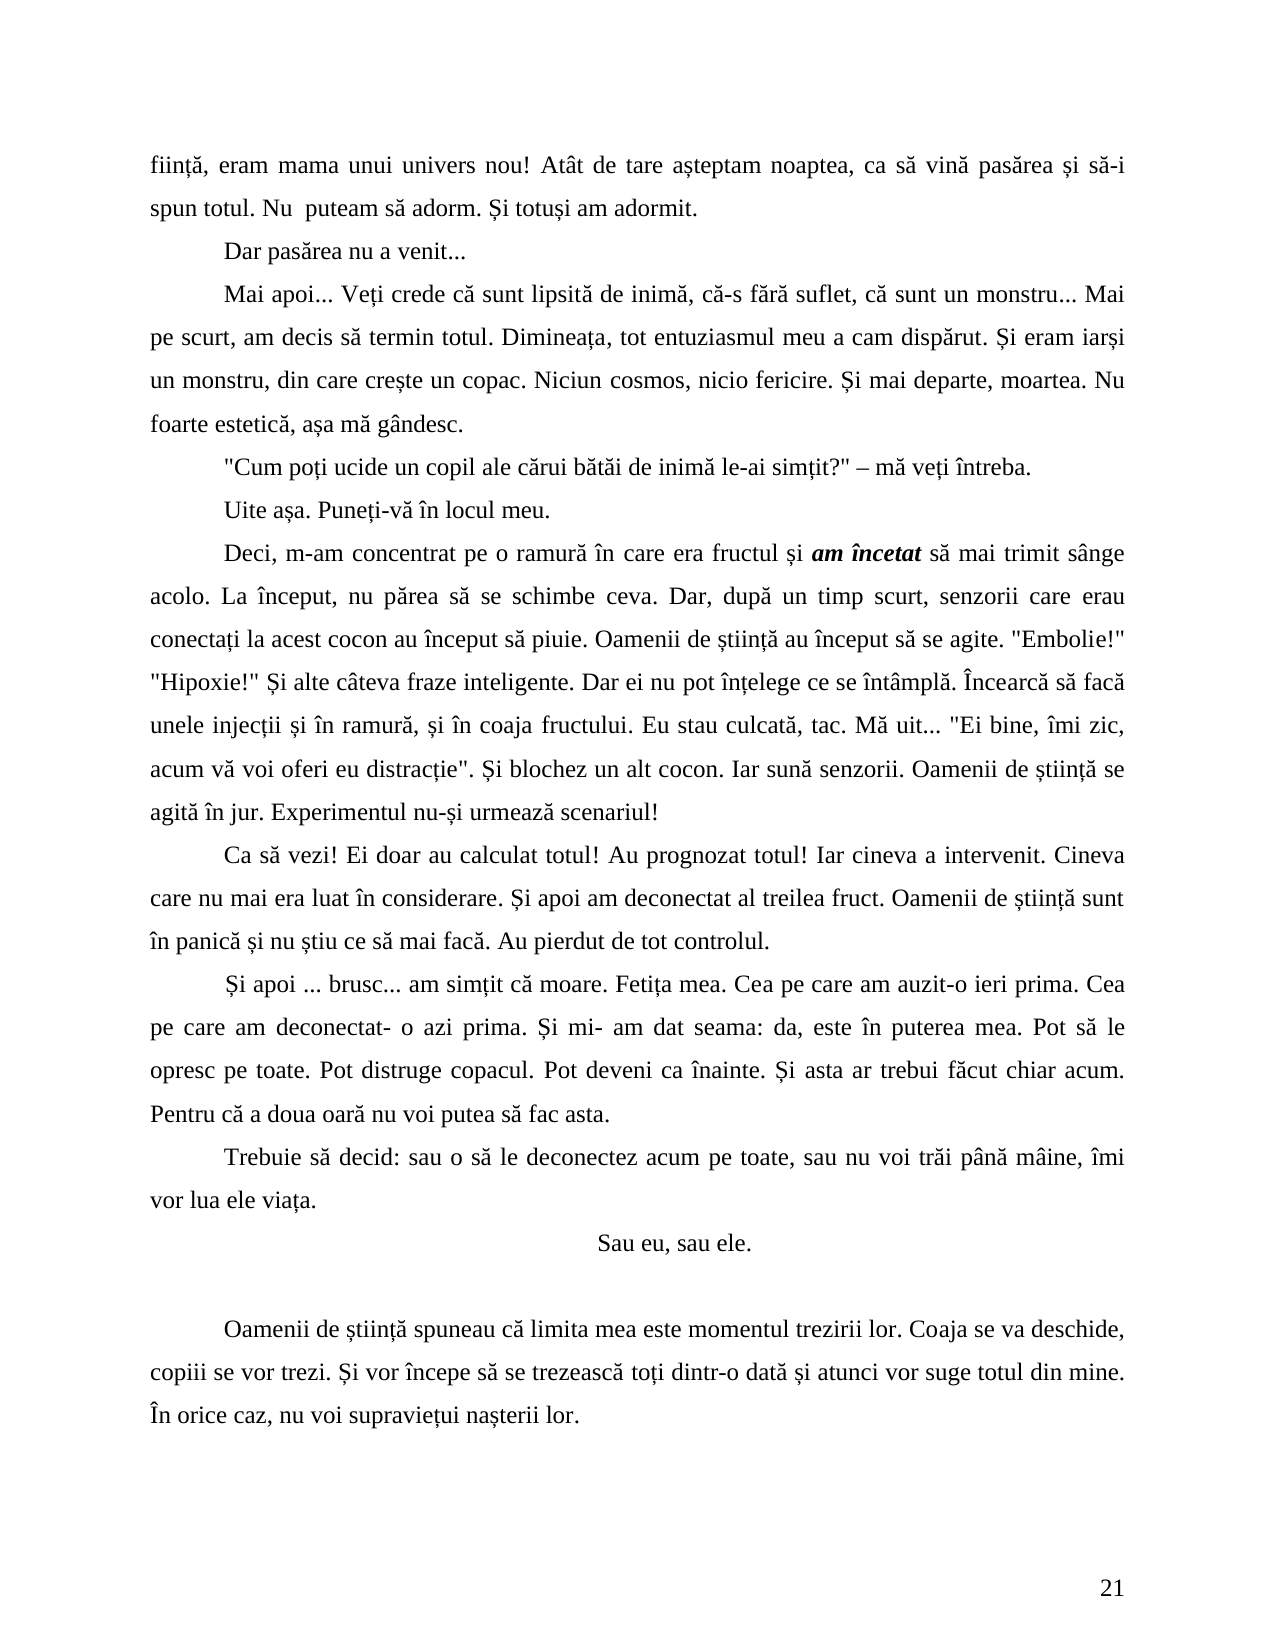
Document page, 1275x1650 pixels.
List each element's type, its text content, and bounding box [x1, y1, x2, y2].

text Oamenii de știință spuneau că limita mea este momentul trezirii lor. Coaja se va deschide, copiii se vor trezi. Și vor începe să se trezească toți dintr-o dată și atunci vor suge totul din mine. În orice caz, nu voi supraviețui nașterii lor. [150, 1314, 1125, 1429]
text Trebuie să decid: sau o să le deconectez acum pe toate, sau nu voi trăi până mâine, îmi vor lua ele viața. [150, 1142, 1125, 1214]
text "Cum poți ucide un copil ale cărui bătăi de inimă le-ai simțit?" – mă veți întreba. [150, 452, 1125, 481]
text Uite așa. Puneți-vă în locul meu. [150, 495, 1125, 524]
text Ca să vezi! Ei doar au calculat totul! Au prognozat totul! Iar cineva a intervenit. Cineva care nu mai era luat în considerare. Și apoi am deconectat al treilea fruct. Oamenii de știință sunt în panică și nu știu ce să mai facă. Au pierdut de tot controlul. [150, 840, 1125, 955]
text Deci, m-am concentrat pe o ramură în care era fructul și am încetat să mai trimit sânge acolo. La început, nu părea să se schimbe ceva. Dar, după un timp scurt, senzorii care erau conectați la acest cocon au început să piuie. Oamenii de știință au început să se agite. "Embolie!" "Hipoxie!" Și alte câteva fraze inteligente. Dar ei nu pot înțelege ce se întâmplă. Încearcă să facă unele injecții și în ramură, și în coaja fructului. Eu stau culcată, tac. Mă uit... "Ei bine, îmi zic, acum vă voi oferi eu distracție". Și blochez un alt cocon. Iar sună senzorii. Oamenii de știință se agită în jur. Experimentul nu-și urmează scenariul! [150, 538, 1125, 826]
text Sau eu, sau ele. [150, 1228, 1125, 1257]
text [150, 150, 1125, 222]
text Mai apoi... Veți crede că sunt lipsită de inimă, că-s fără suflet, că sunt un monstru... Mai pe scurt, am decis să termin totul. Dimineața, tot entuziasmul meu a cam dispărut. Și eram iarși un monstru, din care crește un copac. Niciun cosmos, nicio fericire. Și mai departe, moartea. Nu foarte estetică, așa mă gândesc. [150, 279, 1125, 437]
text Și apoi ... brusc... am simțit că moare. Fetița mea. Cea pe care am auzit-o ieri prima. Cea pe care am deconectat- o azi prima. Și mi- am dat seama: da, este în puterea mea. Pot să le opresc pe toate. Pot distruge copacul. Pot deveni ca înainte. Și asta ar trebui făcut chiar acum. Pentru că a doua oară nu voi putea să fac asta. [150, 969, 1125, 1127]
text Dar pasărea nu a venit... [150, 236, 1125, 265]
